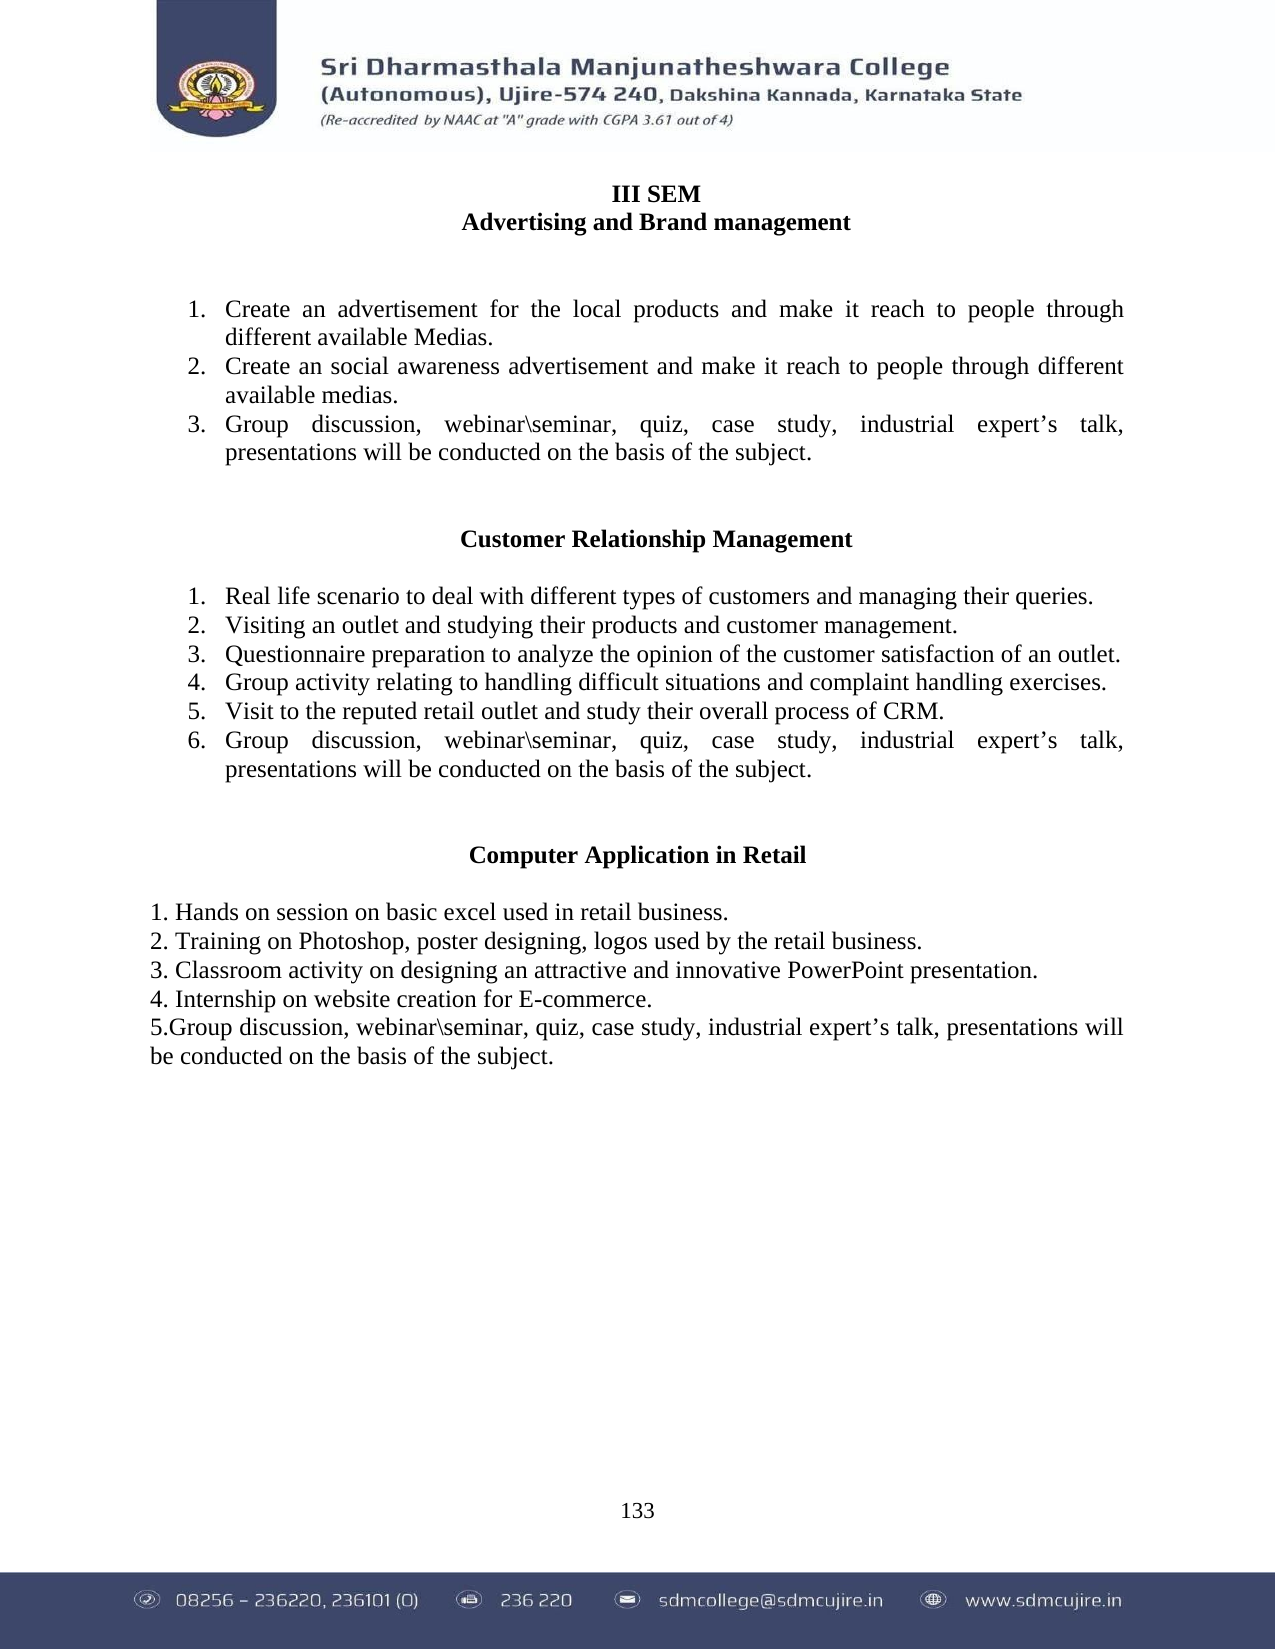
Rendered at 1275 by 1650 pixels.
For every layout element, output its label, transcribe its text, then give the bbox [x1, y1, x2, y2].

list Questionnaire preparation to analyze the opinion of the customer satisfaction of an outlet. [187, 639, 1125, 667]
text Advertising and Brand management [187, 207, 1125, 236]
list Group discussion, webinar\seminar, quiz, case study, industrial expert’s talk, presentations will be conducted on the basis of the subject. [187, 409, 1125, 466]
picture [150, 0, 1275, 152]
list Create an social awareness advertisement and make it reach to people through different available medias. [187, 351, 1125, 409]
text 5.Group discussion, webinar\seminar, quiz, case study, industrial expert’s talk, presentations will be conducted on the basis of the subject. [150, 1012, 1125, 1070]
list Visiting an outlet and studying their products and customer management. [187, 610, 1125, 639]
list Real life scenario to deal with different types of customers and managing their queries. [187, 581, 1125, 610]
list Group activity relating to handling difficult situations and complaint handling exercises. [187, 667, 1125, 696]
text 3. Classroom activity on designing an attractive and innovative PowerPoint presentation. [150, 955, 1125, 984]
text 2. Training on Photoshop, poster designing, logos used by the retail business. [150, 926, 1125, 955]
text 4. Internship on website creation for E-commerce. [150, 984, 1125, 1012]
picture [0, 1572, 1275, 1649]
text Computer Application in Retail [150, 840, 1125, 869]
text III SEM [187, 179, 1125, 207]
text 1. Hands on session on basic excel used in retail business. [150, 897, 1125, 926]
list Visit to the reputed retail outlet and study their overall process of CRM. [187, 696, 1125, 725]
list Create an advertisement for the local products and make it reach to people through different available Medias. [187, 294, 1125, 351]
text Customer Relationship Management [187, 524, 1125, 552]
list Group discussion, webinar\seminar, quiz, case study, industrial expert’s talk, presentations will be conducted on the basis of the subject. [187, 725, 1125, 782]
